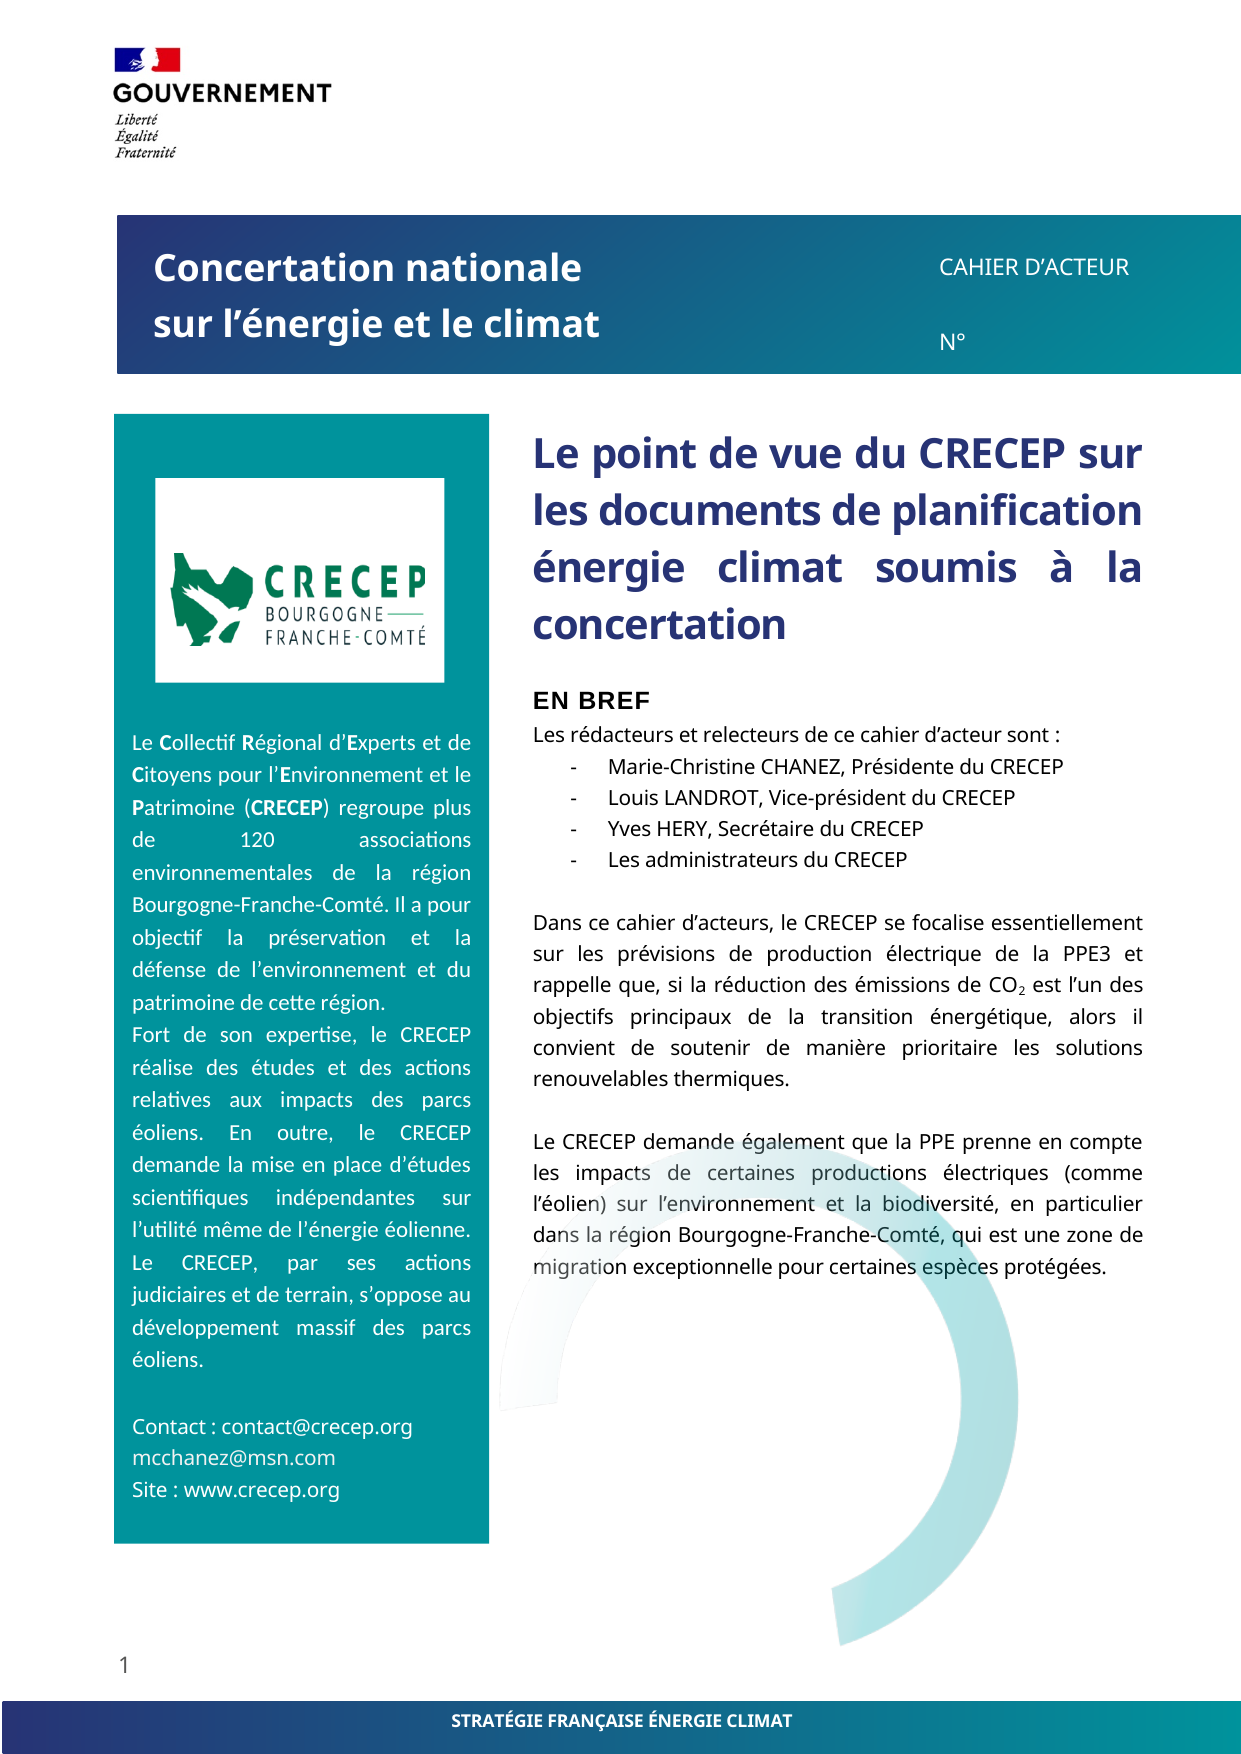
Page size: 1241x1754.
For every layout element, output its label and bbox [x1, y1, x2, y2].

picture [170, 553, 425, 646]
picture [91, 24, 355, 181]
picture [358, 985, 1175, 1754]
